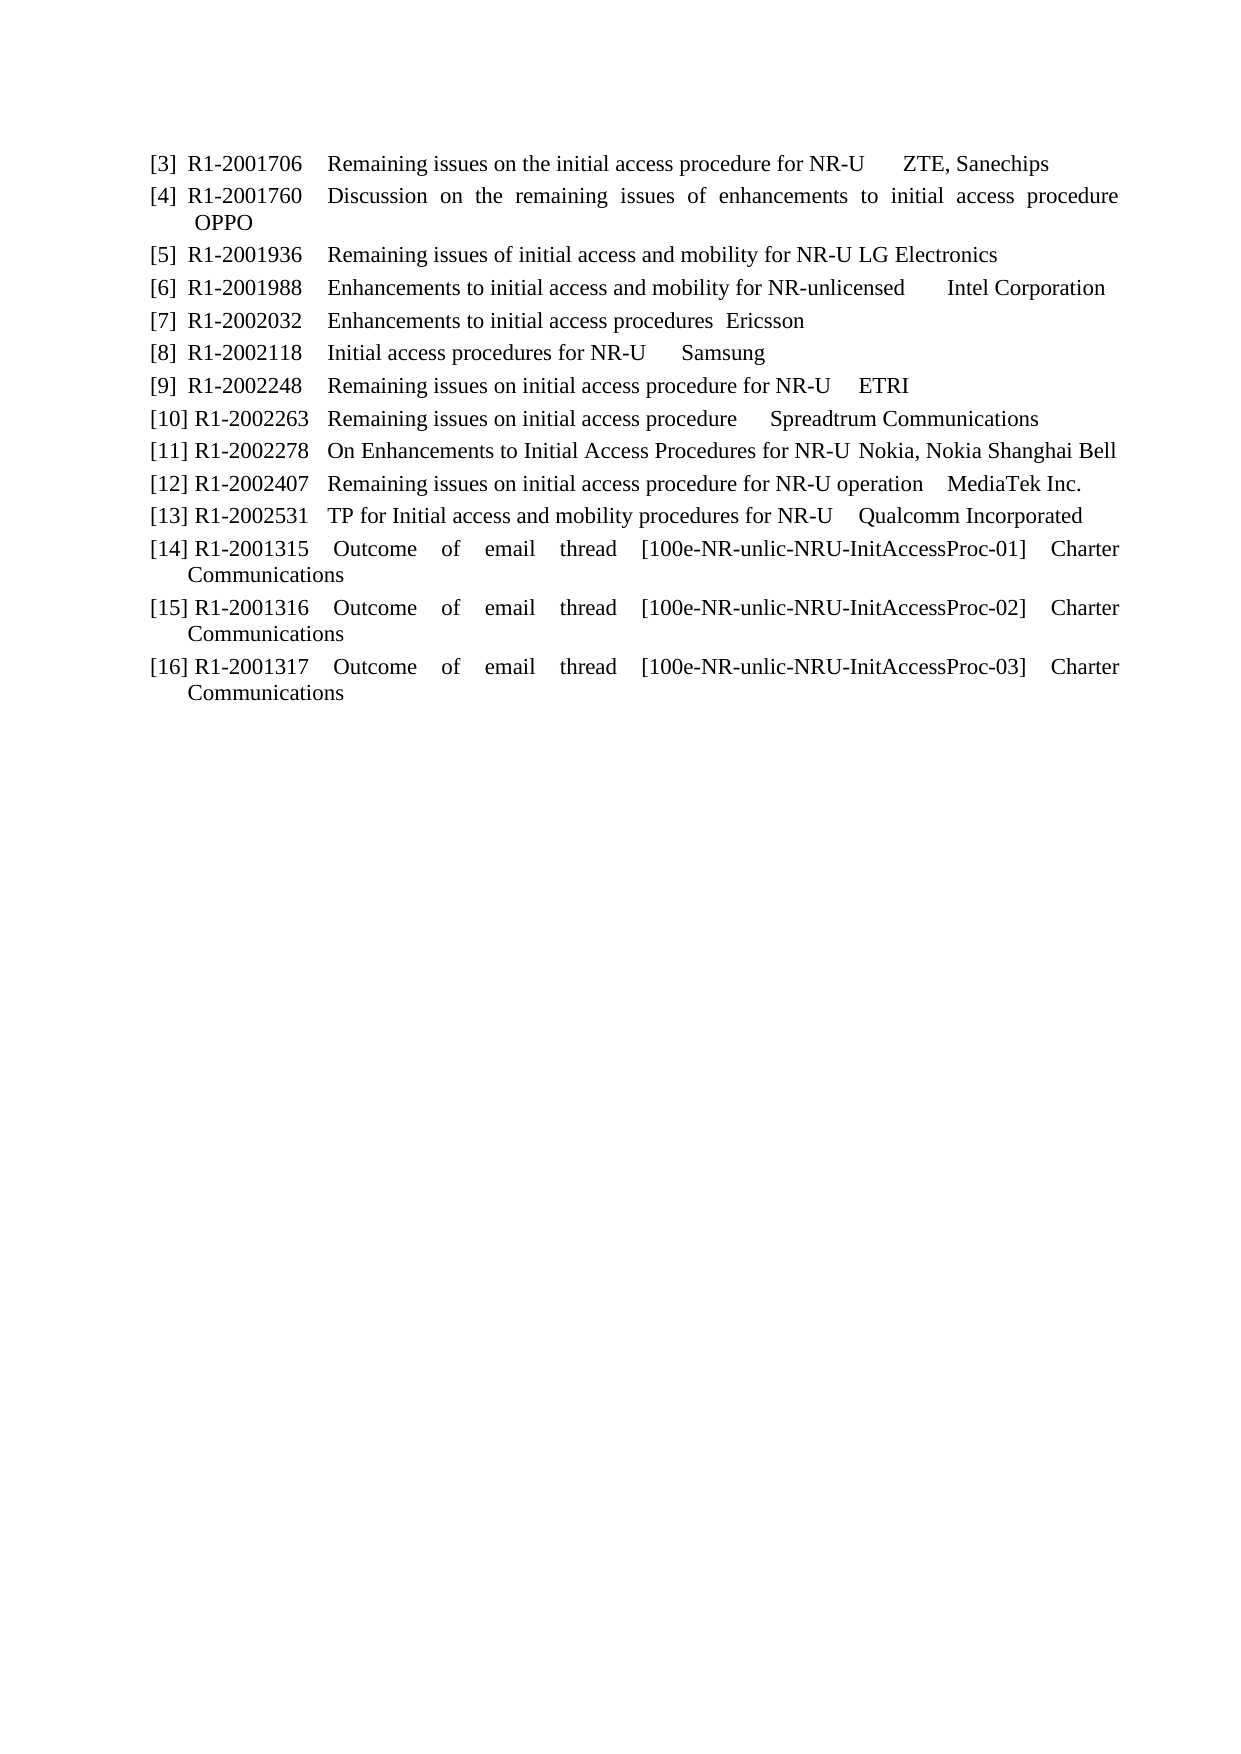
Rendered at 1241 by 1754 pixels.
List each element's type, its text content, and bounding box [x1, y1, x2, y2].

text R1-2002118 Initial access procedures for NR-U Samsung [150, 339, 1120, 366]
text R1-2002248 Remaining issues on initial access procedure for NR-U ETRI [150, 372, 1120, 398]
text R1-2001317 Outcome of email thread [100e-NR-unlic-NRU-InitAccessProc-03] Charter Communications [150, 653, 1120, 706]
text R1-2001936 Remaining issues of initial access and mobility for NR-U LG Electronics [150, 242, 1120, 268]
text R1-2001706 Remaining issues on the initial access procedure for NR-U ZTE, Sanechips [150, 150, 1120, 176]
text R1-2001988 Enhancements to initial access and mobility for NR-unlicensed Intel Corporation [150, 274, 1120, 301]
text R1-2002032 Enhancements to initial access procedures Ericsson [150, 307, 1120, 333]
text R1-2002531 TP for Initial access and mobility procedures for NR-U Qualcomm Incorporated [150, 502, 1120, 529]
text R1-2002278 On Enhancements to Initial Access Procedures for NR-U Nokia, Nokia Shanghai Bell [150, 437, 1120, 463]
text R1-2002407 Remaining issues on initial access procedure for NR-U operation MediaTek Inc. [150, 470, 1120, 496]
text R1-2002263 Remaining issues on initial access procedure Spreadtrum Communications [150, 404, 1120, 431]
text R1-2001760 Discussion on the remaining issues of enhancements to initial access procedure OPPO [150, 183, 1120, 235]
text R1-2001316 Outcome of email thread [100e-NR-unlic-NRU-InitAccessProc-02] Charter Communications [150, 594, 1120, 647]
text R1-2001315 Outcome of email thread [100e-NR-unlic-NRU-InitAccessProc-01] Charter Communications [150, 535, 1120, 588]
